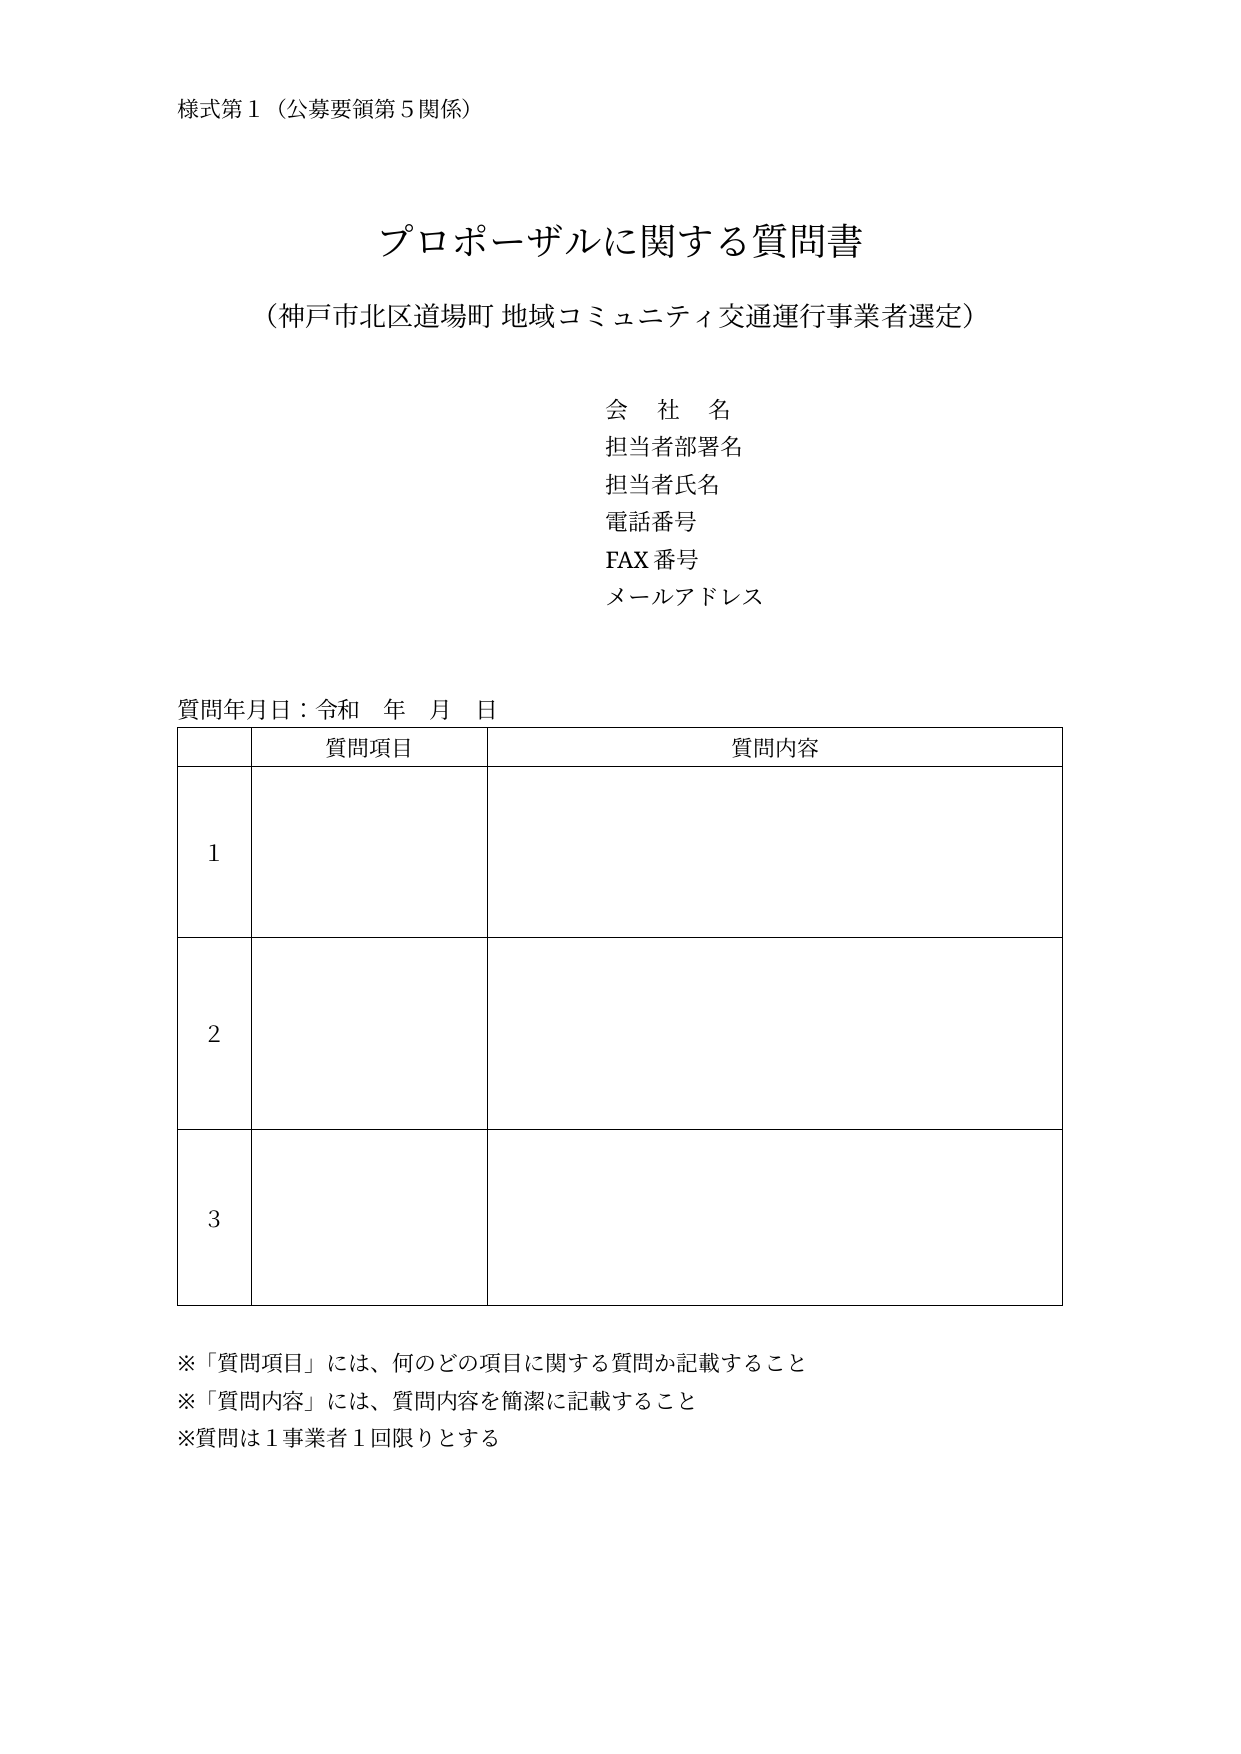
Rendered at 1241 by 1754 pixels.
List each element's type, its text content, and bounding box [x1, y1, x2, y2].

text 電話番号 [177, 502, 1040, 539]
text ※「質問項目」には、何のどの項目に関する質問か記載すること [177, 1344, 1063, 1381]
table_cell [488, 1130, 1062, 1305]
text 担当者氏名 [177, 464, 1040, 502]
table_header 質問内容 [488, 728, 1062, 766]
text 質問年月日：令和 年 月 日 [177, 689, 1063, 727]
table_header 質問項目 [252, 728, 487, 766]
table_cell [252, 767, 487, 937]
table_header [178, 728, 251, 766]
text プロポーザルに関する質問書 [177, 202, 1063, 277]
table_cell [488, 767, 1062, 937]
table_cell [252, 1130, 487, 1305]
text FAX番号 [177, 539, 1040, 577]
text ※質問は１事業者１回限りとする [177, 1419, 1063, 1456]
text ※「質問内容」には、質問内容を簡潔に記載すること [177, 1381, 1063, 1419]
text （神戸市北区道場町 地域コミュニティ交通運行事業者選定） [177, 277, 1063, 352]
table_cell [488, 938, 1062, 1129]
table_cell [252, 938, 487, 1129]
text 様式第１（公募要領第５関係） [177, 89, 1063, 127]
table_cell ３ [178, 1130, 251, 1305]
text メールアドレス [177, 577, 1040, 614]
text 担当者部署名 [177, 427, 1040, 464]
table_cell １ [178, 767, 251, 937]
text 会 社 名 [177, 389, 1040, 427]
table_cell ２ [178, 938, 251, 1129]
